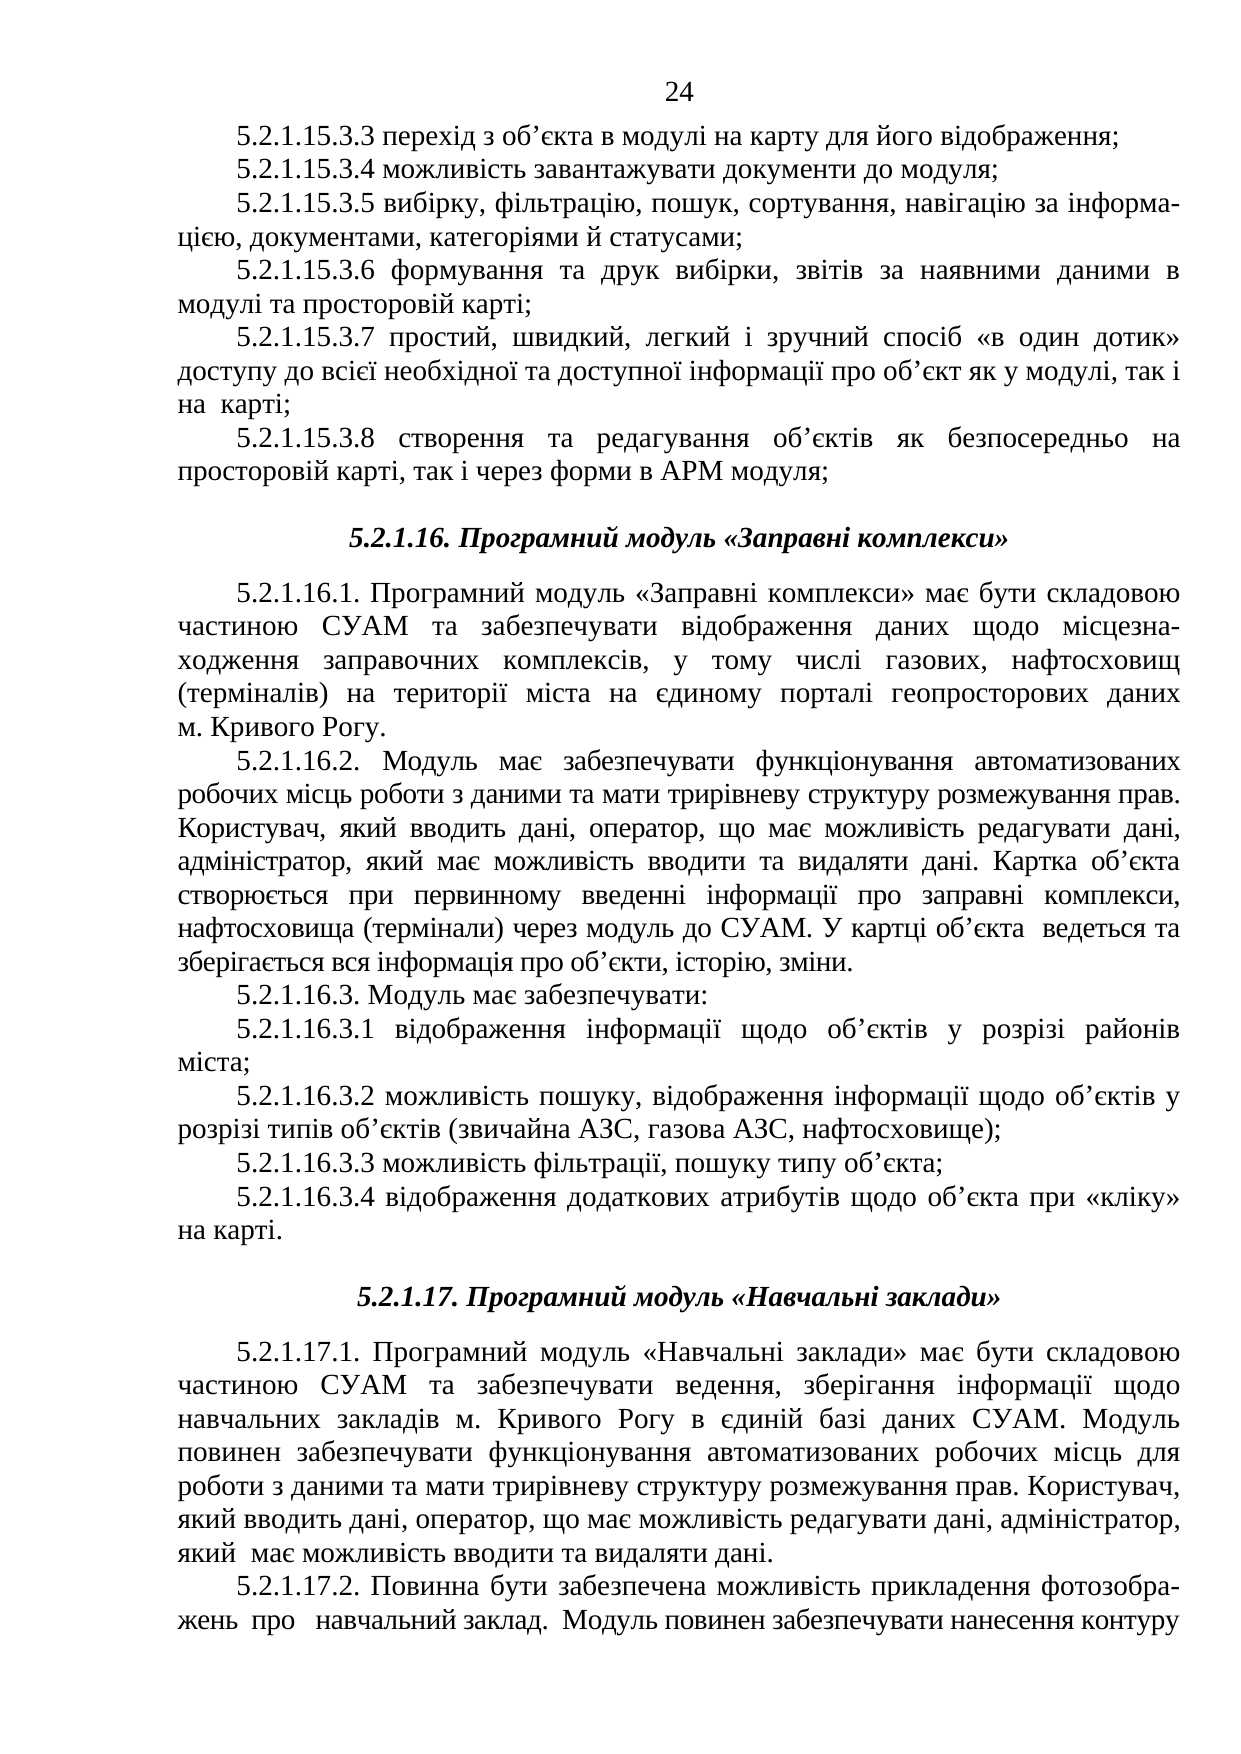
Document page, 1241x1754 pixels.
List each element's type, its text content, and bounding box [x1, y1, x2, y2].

text 5.2.1.16. Програмний модуль «Заправні комплекси» [177, 521, 1181, 554]
text 5.2.1.17.1. Програмний модуль «Навчальні заклади» має бути складовою частиною СУАМ та забезпечувати ведення, зберігання інформації щодо навчальних закладів м. Кривого Рогу в єдиній базі даних СУАМ. Модуль повинен забезпечувати функціонування автоматизованих робочих місць для роботи з даними та мати трирівневу структуру розмежування прав. Користувач, який вводить дані, оператор, що має можливість редагувати дані, адміністратор, який має можливість вводити та видаляти дані. [177, 1334, 1181, 1568]
text 5.2.1.16.3.2 можливість пошуку, відображення інформації щодо об’єктів у розрізі типів об’єктів (звичайна АЗС, газова АЗС, нафтосховище); [177, 1078, 1181, 1145]
text 5.2.1.15.3.5 вибірку, фільтрацію, пошук, сортування, навігацію за інформа-цією, документами, категоріями й статусами; [177, 185, 1181, 252]
text 5.2.1.16.3. Модуль має забезпечувати: [177, 977, 1181, 1011]
text 5.2.1.17. Програмний модуль «Навчальні заклади» [177, 1279, 1181, 1313]
text 5.2.1.15.3.4 можливість завантажувати документи до модуля; [177, 152, 1181, 185]
text 5.2.1.15.3.3 перехід з об’єкта в модулі на карту для його відображення; [177, 118, 1181, 152]
text 5.2.1.16.1. Програмний модуль «Заправні комплекси» має бути складовою частиною СУАМ та забезпечувати відображення даних щодо місцезна- ходження заправочних комплексів, у тому числі газових, нафтосховищ (терміналів) на території міста на єдиному порталі геопросторових даних м. Кривого Рогу. [177, 575, 1181, 743]
text 5.2.1.16.3.3 можливість фільтрації, пошуку типу об’єкта; [177, 1145, 1181, 1179]
text 5.2.1.16.3.1 відображення інформації щодо об’єктів у розрізі районів міста; [177, 1011, 1181, 1078]
text 5.2.1.15.3.8 створення та редагування об’єктів як безпосередньо на просторовій карті, так і через форми в АРМ модуля; [177, 420, 1181, 487]
text 5.2.1.17.2. Повинна бути забезпечена можливість прикладення фотозобра-жень про навчальний заклад. Модуль повинен забезпечувати нанесення контуру [177, 1568, 1181, 1636]
text 5.2.1.15.3.6 формування та друк вибірки, звітів за наявними даними в модулі та просторовій карті; [177, 252, 1181, 319]
text 5.2.1.16.3.4 відображення додаткових атрибутів щодо об’єкта при «кліку» на карті. [177, 1179, 1181, 1246]
text 5.2.1.15.3.7 простий, швидкий, легкий і зручний спосіб «в один дотик» доступу до всієї необхідної та доступної інформації про об’єкт як у модулі, так і на карті; [177, 319, 1181, 420]
text 5.2.1.16.2. Модуль має забезпечувати функціонування автоматизованих робочих місць роботи з даними та мати трирівневу структуру розмежування прав. Користувач, який вводить дані, оператор, що має можливість редагувати дані, адміністратор, який має можливість вводити та видаляти дані. Картка об’єкта створюється при первинному введенні інформації про заправні комплекси, нафтосховища (термінали) через модуль до СУАМ. У картці об’єкта ведеться та зберігається вся інформація про об’єкти, історію, зміни. [177, 743, 1181, 977]
